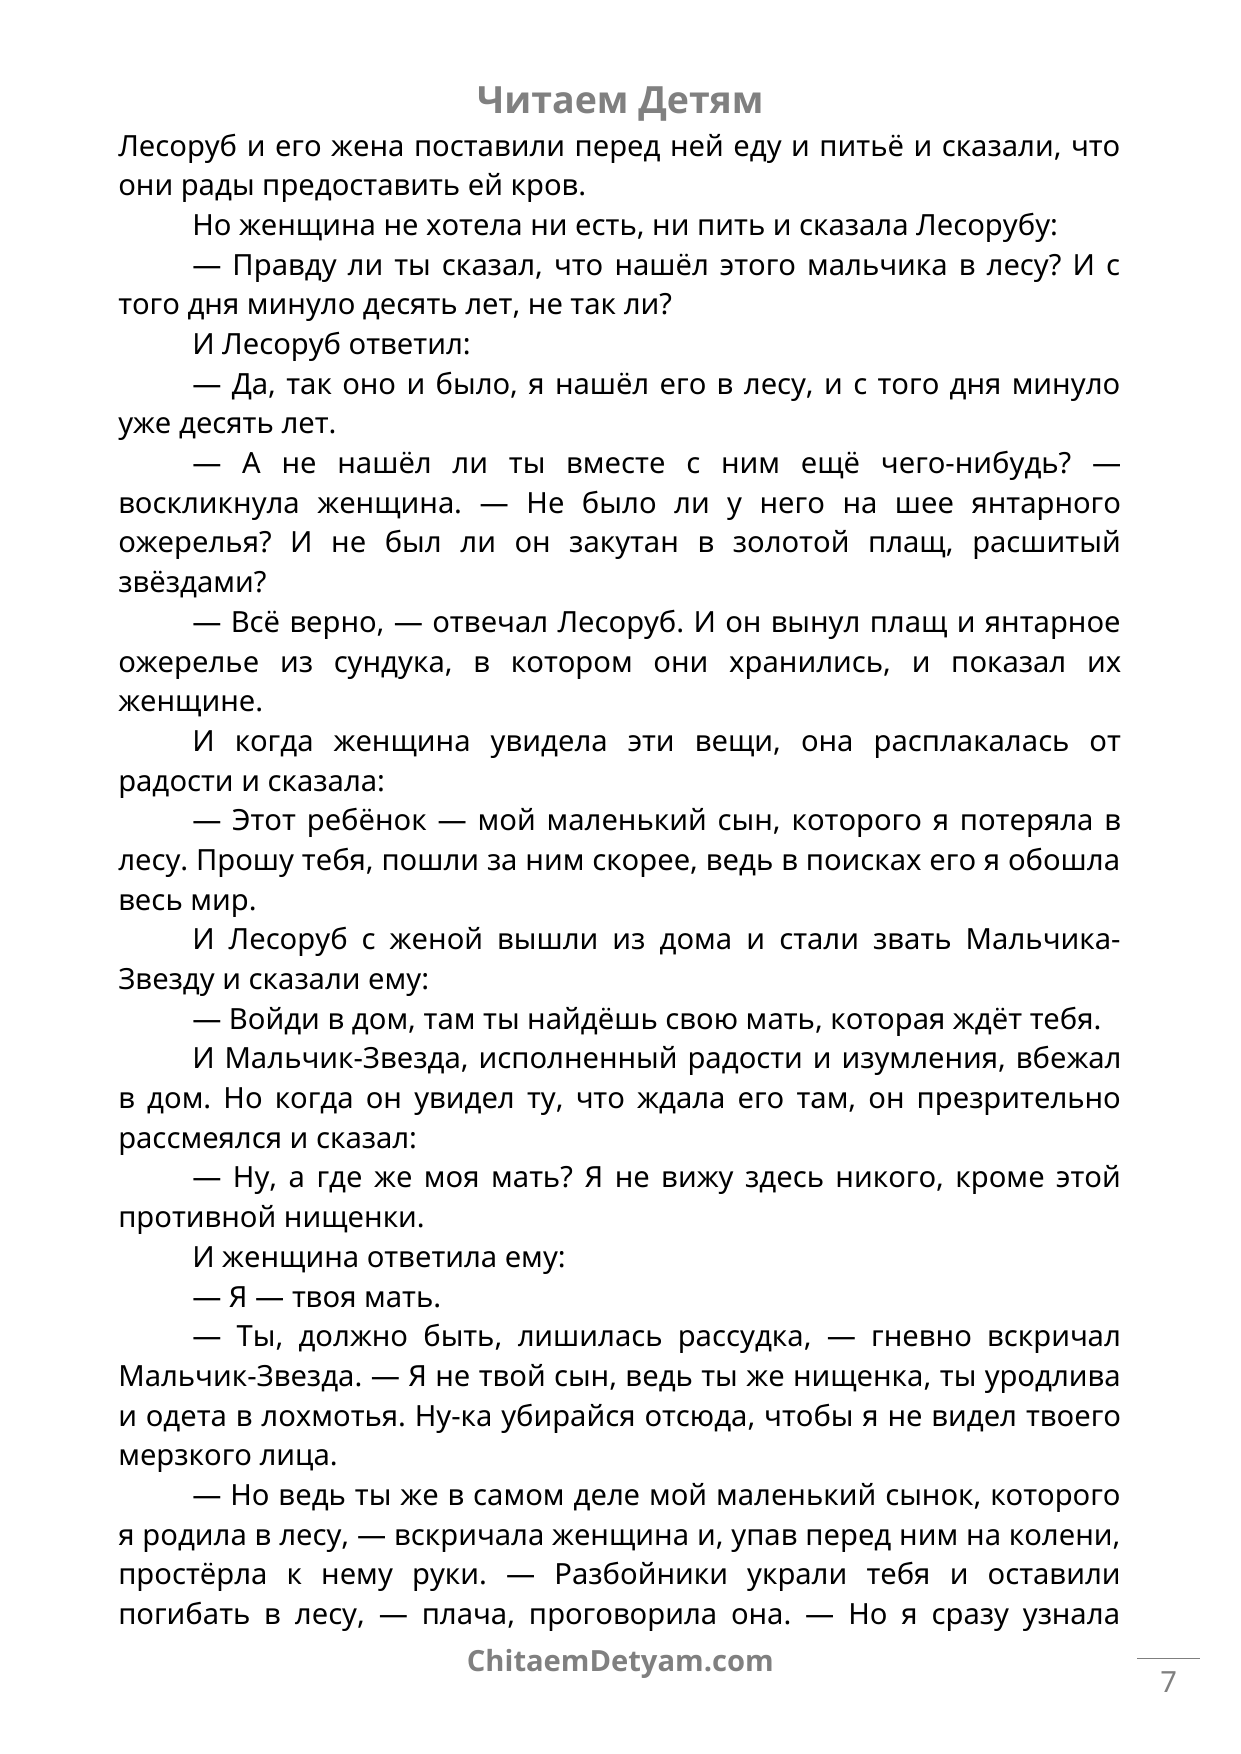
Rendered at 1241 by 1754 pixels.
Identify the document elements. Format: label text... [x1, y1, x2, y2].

text — Ну, а где же моя мать? Я не вижу здесь никого, кроме этой противной нищенки. [118, 1157, 1122, 1236]
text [118, 1474, 1122, 1633]
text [118, 125, 1122, 204]
text — Да, так оно и было, я нашёл его в лесу, и с того дня минуло уже десять лет. [118, 363, 1122, 442]
text И женщина ответила ему: [118, 1236, 1122, 1276]
text Но женщина не хотела ни есть, ни пить и сказала Лесорубу: [118, 204, 1122, 244]
text — Всё верно, — отвечал Лесоруб. И он вынул плащ и янтарное ожерелье из сундука, в котором они хранились, и показал их женщине. [118, 601, 1122, 720]
text И когда женщина увидела эти вещи, она расплакалась от радости и сказала: [118, 720, 1122, 799]
text — Правду ли ты сказал, что нашёл этого мальчика в лесу? И с того дня минуло десять лет, не так ли? [118, 244, 1122, 323]
text — А не нашёл ли ты вместе с ним ещё чего-нибудь? — воскликнула женщина. — Не было ли у него на шее янтарного ожерелья? И не был ли он закутан в золотой плащ, расшитый звёздами? [118, 442, 1122, 601]
text — Этот ребёнок — мой маленький сын, которого я потеряла в лесу. Прошу тебя, пошли за ним скорее, ведь в поисках его я обошла весь мир. [118, 799, 1122, 919]
text — Войди в дом, там ты найдёшь свою мать, которая ждёт тебя. [118, 998, 1122, 1038]
text И Лесоруб с женой вышли из дома и стали звать Мальчика-Звезду и сказали ему: [118, 919, 1122, 998]
text — Я — твоя мать. [118, 1276, 1122, 1316]
text И Мальчик-Звезда, исполненный радости и изумления, вбежал в дом. Но когда он увидел ту, что ждала его там, он презрительно рассмеялся и сказал: [118, 1038, 1122, 1157]
text И Лесоруб ответил: [118, 323, 1122, 363]
text — Ты, должно быть, лишилась рассудка, — гневно вскричал Мальчик-Звезда. — Я не твой сын, ведь ты же нищенка, ты уродлива и одета в лохмотья. Ну-ка убирайся отсюда, чтобы я не видел твоего мерзкого лица. [118, 1316, 1122, 1474]
